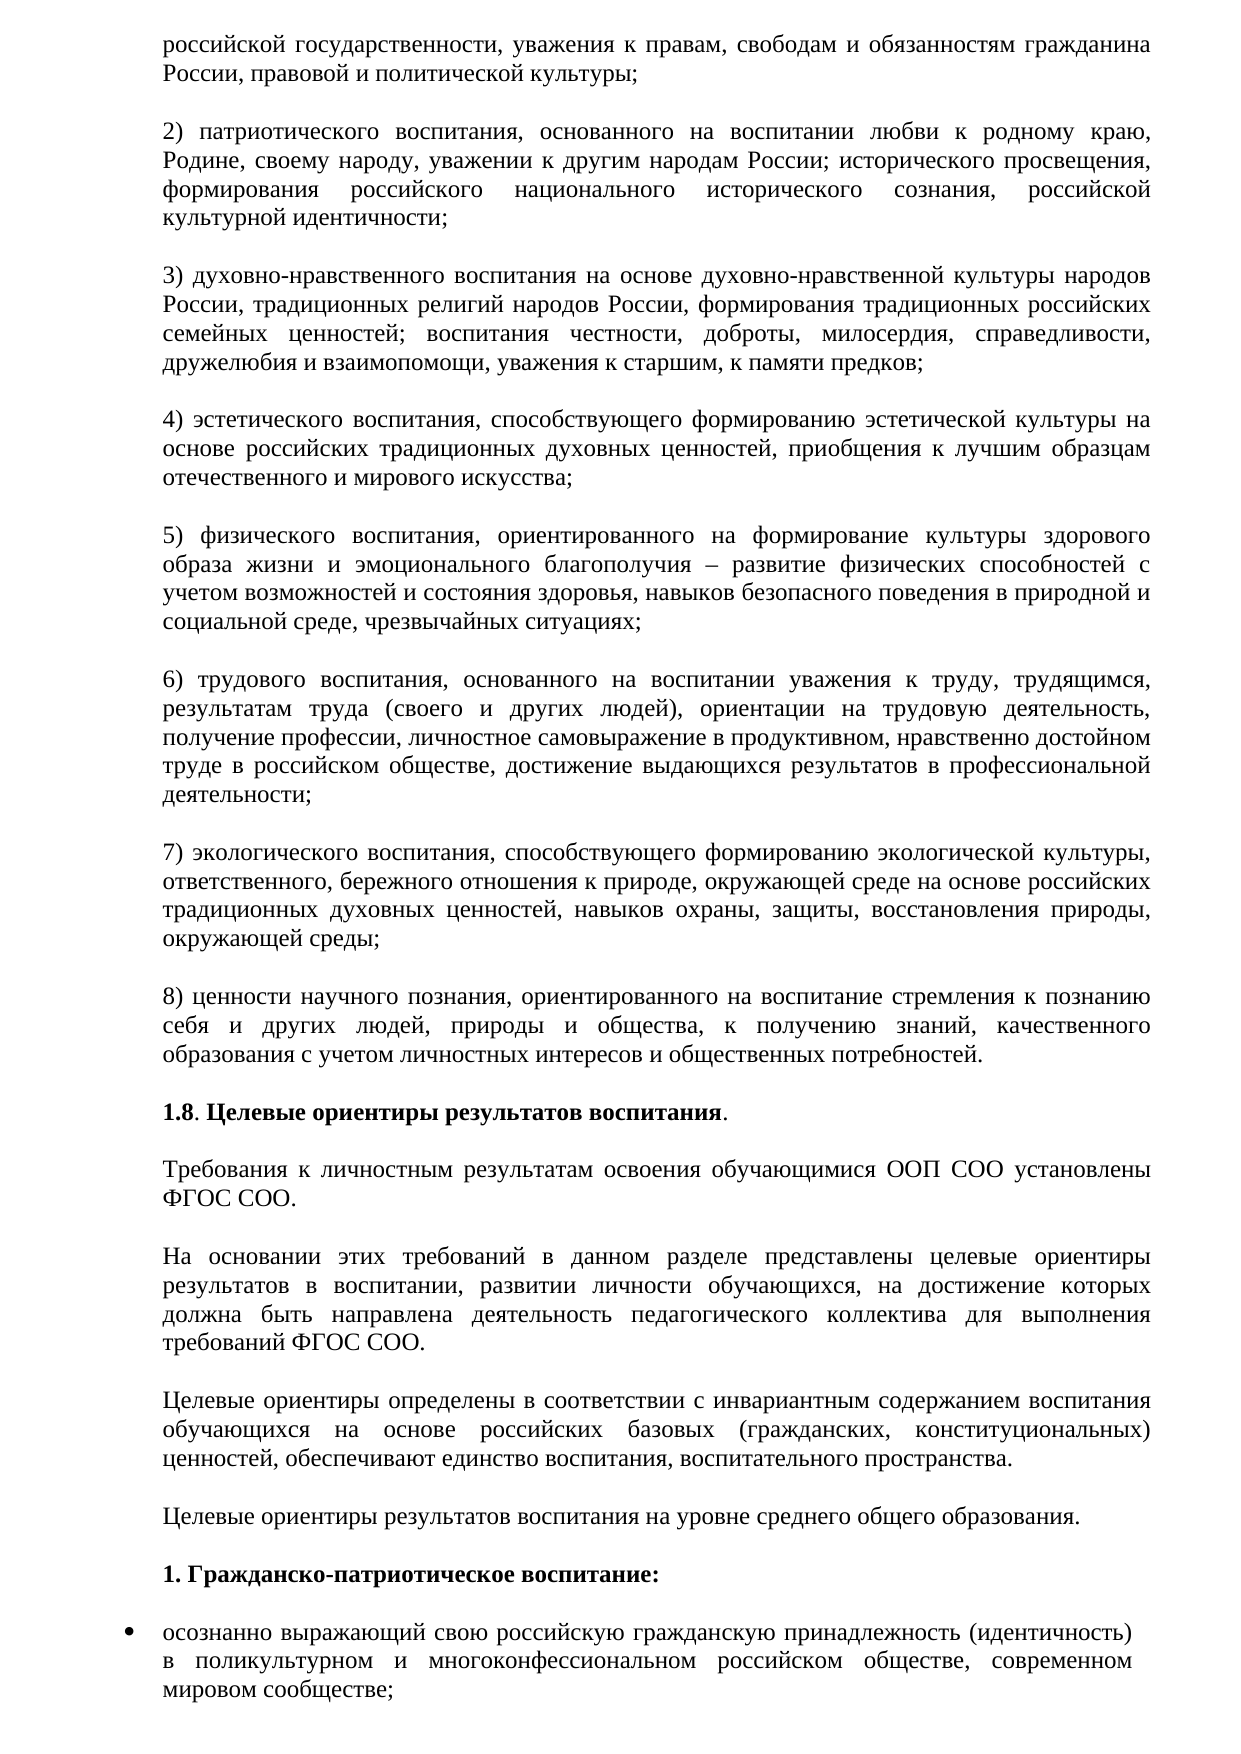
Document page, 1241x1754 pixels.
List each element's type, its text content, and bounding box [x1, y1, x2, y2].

text 8) ценности научного познания, ориентированного на воспитание стремления к познанию себя и других людей, природы и общества, к получению знаний, качественного образования с учетом личностных интересов и общественных потребностей. [162, 981, 1152, 1067]
text Целевые ориентиры результатов воспитания на уровне среднего общего образования. [162, 1501, 1152, 1529]
text 2) патриотического воспитания, основанного на воспитании любви к родному краю, Родине, своему народу, уважении к другим народам России; исторического просвещения, формирования российского национального исторического сознания, российской культурной идентичности; [162, 116, 1152, 231]
text 3) духовно-нравственного воспитания на основе духовно-нравственной культуры народов России, традиционных религий народов России, формирования традиционных российских семейных ценностей; воспитания честности, доброты, милосердия, справедливости, дружелюбия и взаимопомощи, уважения к старшим, к памяти предков; [162, 260, 1152, 375]
text 6) трудового воспитания, основанного на воспитании уважения к труду, трудящимся, результатам труда (своего и других людей), ориентации на трудовую деятельность, получение профессии, личностное самовыражение в продуктивном, нравственно достойном труде в российском обществе, достижение выдающихся результатов в профессиональной деятельности; [162, 664, 1152, 808]
text 5) физического воспитания, ориентированного на формирование культуры здорового образа жизни и эмоционального благополучия – развитие физических способностей с учетом возможностей и состояния здоровья, навыков безопасного поведения в природной и социальной среде, чрезвычайных ситуациях; [162, 520, 1152, 635]
text 1. Гражданско-патриотическое воспитание: [162, 1559, 1152, 1587]
list осознанно выражающий свою российскую гражданскую принадлежность (идентичность) в поликультурном и многоконфессиональном российском обществе, современном мировом сообществе; [125, 1617, 1133, 1703]
text 7) экологического воспитания, способствующего формированию экологической культуры, ответственного, бережного отношения к природе, окружающей среде на основе российских традиционных духовных ценностей, навыков охраны, защиты, восстановления природы, окружающей среды; [162, 837, 1152, 952]
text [162, 29, 1152, 87]
text 4) эстетического воспитания, способствующего формированию эстетической культуры на основе российских традиционных духовных ценностей, приобщения к лучшим образцам отечественного и мирового искусства; [162, 404, 1152, 491]
text На основании этих требований в данном разделе представлены целевые ориентиры результатов в воспитании, развитии личности обучающихся, на достижение которых должна быть направлена деятельность педагогического коллектива для выполнения требований ФГОС СОО. [162, 1241, 1152, 1356]
text Требования к личностным результатам освоения обучающимися ООП СОО установлены ФГОС СОО. [162, 1154, 1152, 1212]
text 1.8. Целевые ориентиры результатов воспитания. [162, 1097, 1152, 1125]
text Целевые ориентиры определены в соответствии с инвариантным содержанием воспитания обучающихся на основе российских базовых (гражданских, конституциональных) ценностей, обеспечивают единство воспитания, воспитательного пространства. [162, 1385, 1152, 1472]
